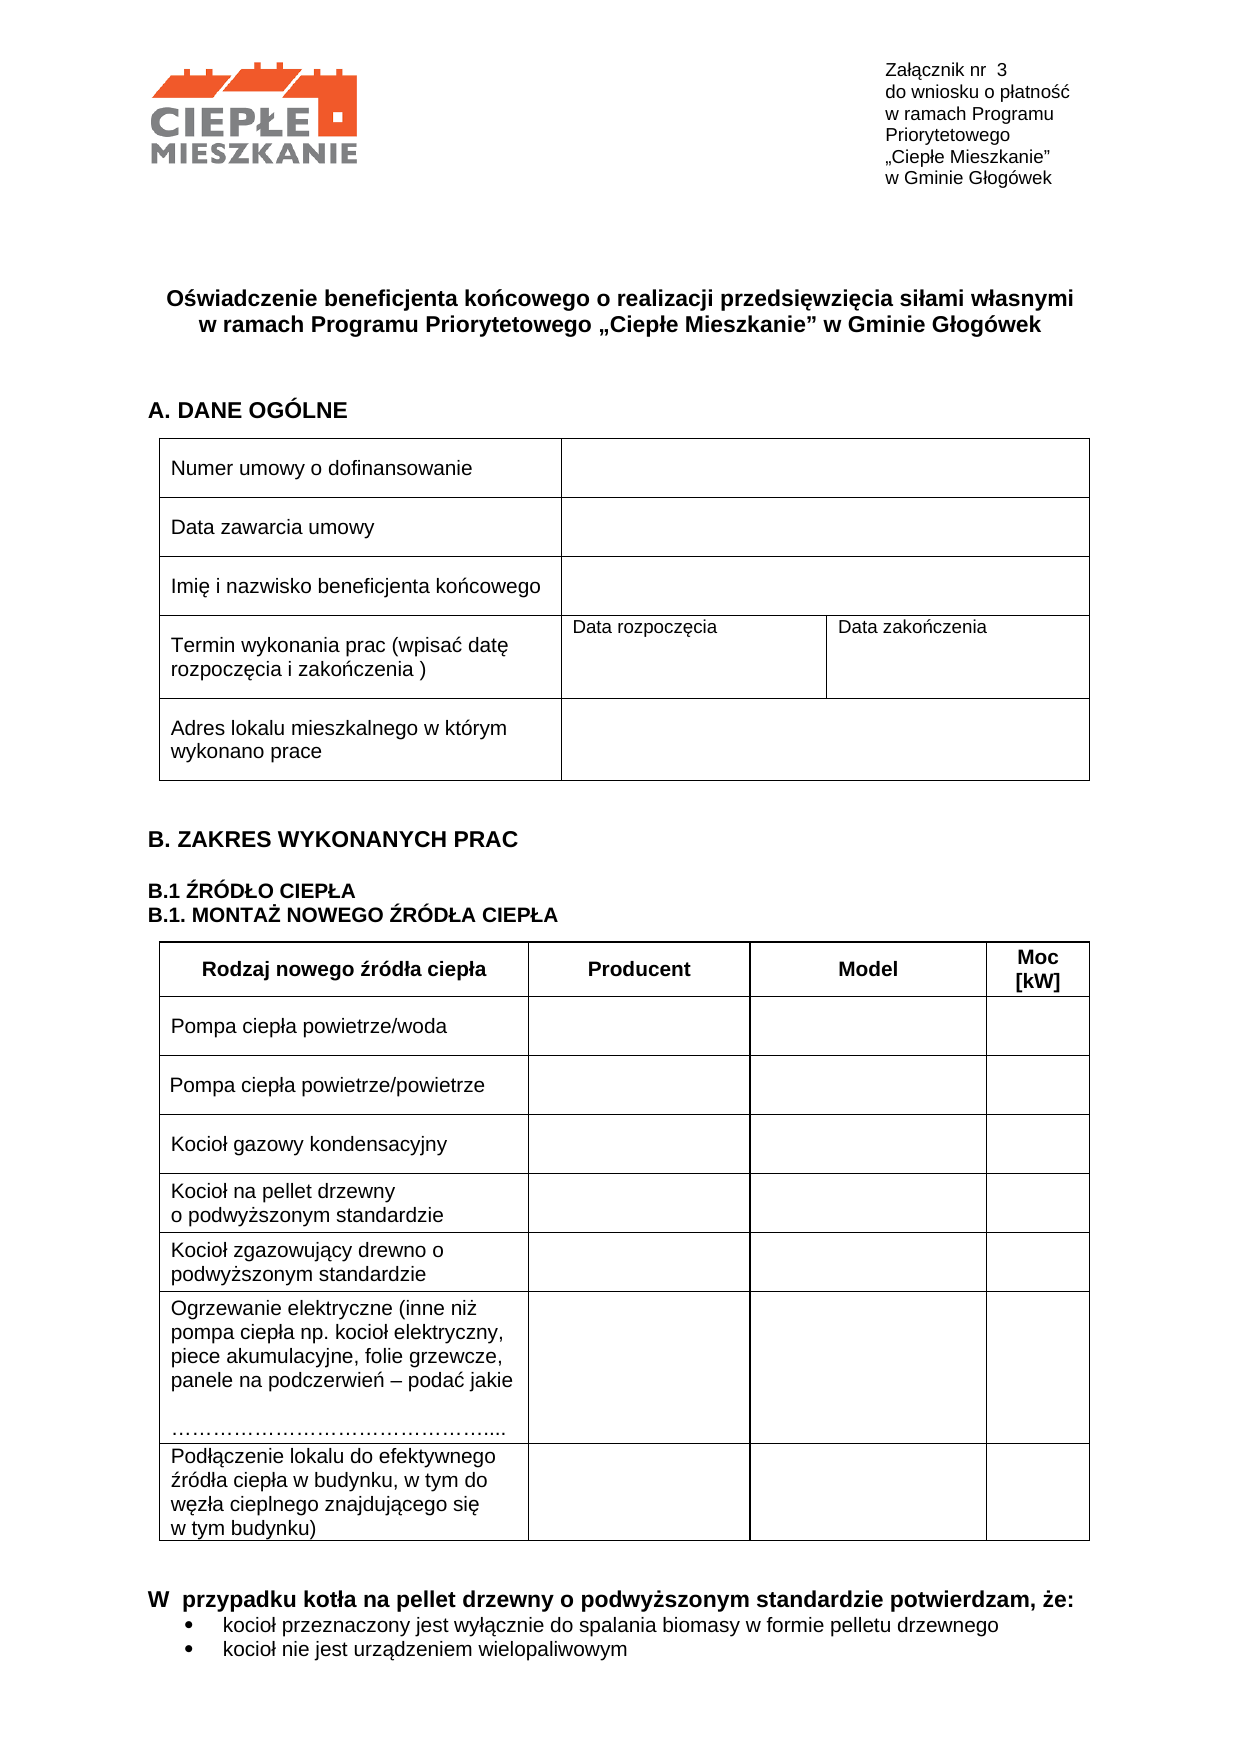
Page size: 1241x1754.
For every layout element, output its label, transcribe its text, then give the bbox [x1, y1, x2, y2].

text Oświadczenie beneficjenta końcowego o realizacji przedsięwzięcia siłami własnymi w ramach Programu Priorytetowego „Ciepłe Mieszkanie” w Gminie Głogówek [148, 284, 1093, 337]
table_header Rodzaj nowego źródła ciepła [160, 943, 528, 996]
table_cell Data zawarcia umowy [160, 498, 561, 556]
table_cell [751, 1444, 986, 1540]
table_cell [751, 1233, 986, 1291]
table_cell [987, 1115, 1089, 1173]
table_cell [529, 1292, 749, 1443]
text „Ciepłe Mieszkanie” [885, 145, 1093, 167]
table_cell [987, 1292, 1089, 1443]
table_cell Pompa ciepła powietrze/powietrze [160, 1056, 528, 1114]
table_cell [529, 1056, 749, 1114]
table_cell [562, 699, 1089, 780]
table_cell [987, 1233, 1089, 1291]
text W przypadku kotła na pellet drzewny o podwyższonym standardzie potwierdzam, że: [148, 1586, 1093, 1613]
table_cell Podłączenie lokalu do efektywnego źródła ciepła w budynku, w tym do węzła cieplnego znajdującego się w tym budynku) [160, 1444, 528, 1540]
list kocioł przeznaczony jest wyłącznie do spalania biomasy w formie pelletu drzewnego [185, 1613, 1093, 1637]
table_cell [751, 1292, 986, 1443]
table_cell Termin wykonania prac (wpisać datę rozpoczęcia i zakończenia ) [160, 616, 561, 697]
table_cell Kocioł gazowy kondensacyjny [160, 1115, 528, 1173]
table_cell Data rozpoczęcia [562, 616, 826, 697]
table_header Model [751, 943, 986, 996]
list kocioł nie jest urządzeniem wielopaliwowym [185, 1637, 1093, 1661]
text Załącznik nr 3 do wniosku o płatność w ramach Programu Priorytetowego [885, 59, 1093, 145]
table_cell [751, 1115, 986, 1173]
table_cell [987, 1174, 1089, 1232]
table_cell [529, 1174, 749, 1232]
table_header Moc [kW] [987, 943, 1089, 996]
text w Gminie Głogówek [811, 167, 1093, 219]
table_cell [562, 557, 1089, 615]
table_cell [529, 1115, 749, 1173]
table_cell [751, 1174, 986, 1232]
list ZAKRES WYKONANYCH PRAC [148, 826, 1093, 853]
table_header Numer umowy o dofinansowanie [160, 439, 561, 497]
text B.1. MONTAŻ NOWEGO ŹRÓDŁA CIEPŁA [148, 903, 1093, 927]
table_cell Imię i nazwisko beneficjenta końcowego [160, 557, 561, 615]
table_cell Adres lokalu mieszkalnego w którym wykonano prace [160, 699, 561, 780]
table_header [562, 439, 1089, 497]
table_cell [529, 1233, 749, 1291]
table_cell Kocioł na pellet drzewny o podwyższonym standardzie [160, 1174, 528, 1232]
table_cell [751, 997, 986, 1054]
table_header Producent [529, 943, 749, 996]
table_cell Pompa ciepła powietrze/woda [160, 997, 528, 1054]
table_cell Kocioł zgazowujący drewno o podwyższonym standardzie [160, 1233, 528, 1291]
table_cell [529, 1444, 749, 1540]
table_cell [987, 1444, 1089, 1540]
table_cell [562, 498, 1089, 556]
table_cell [987, 997, 1089, 1054]
table_cell [751, 1056, 986, 1114]
table_cell Data zakończenia [827, 616, 1089, 697]
text B.1 ŹRÓDŁO CIEPŁA [148, 879, 1093, 903]
picture [127, 59, 380, 166]
table_cell [529, 997, 749, 1054]
table_cell Ogrzewanie elektryczne (inne niż pompa ciepła np. kocioł elektryczny, piece akumulacyjne, folie grzewcze, panele na podczerwień – podać jakie ……………………………………….... [160, 1292, 528, 1443]
list DANE OGÓLNE [148, 397, 1093, 423]
table_cell [987, 1056, 1089, 1114]
